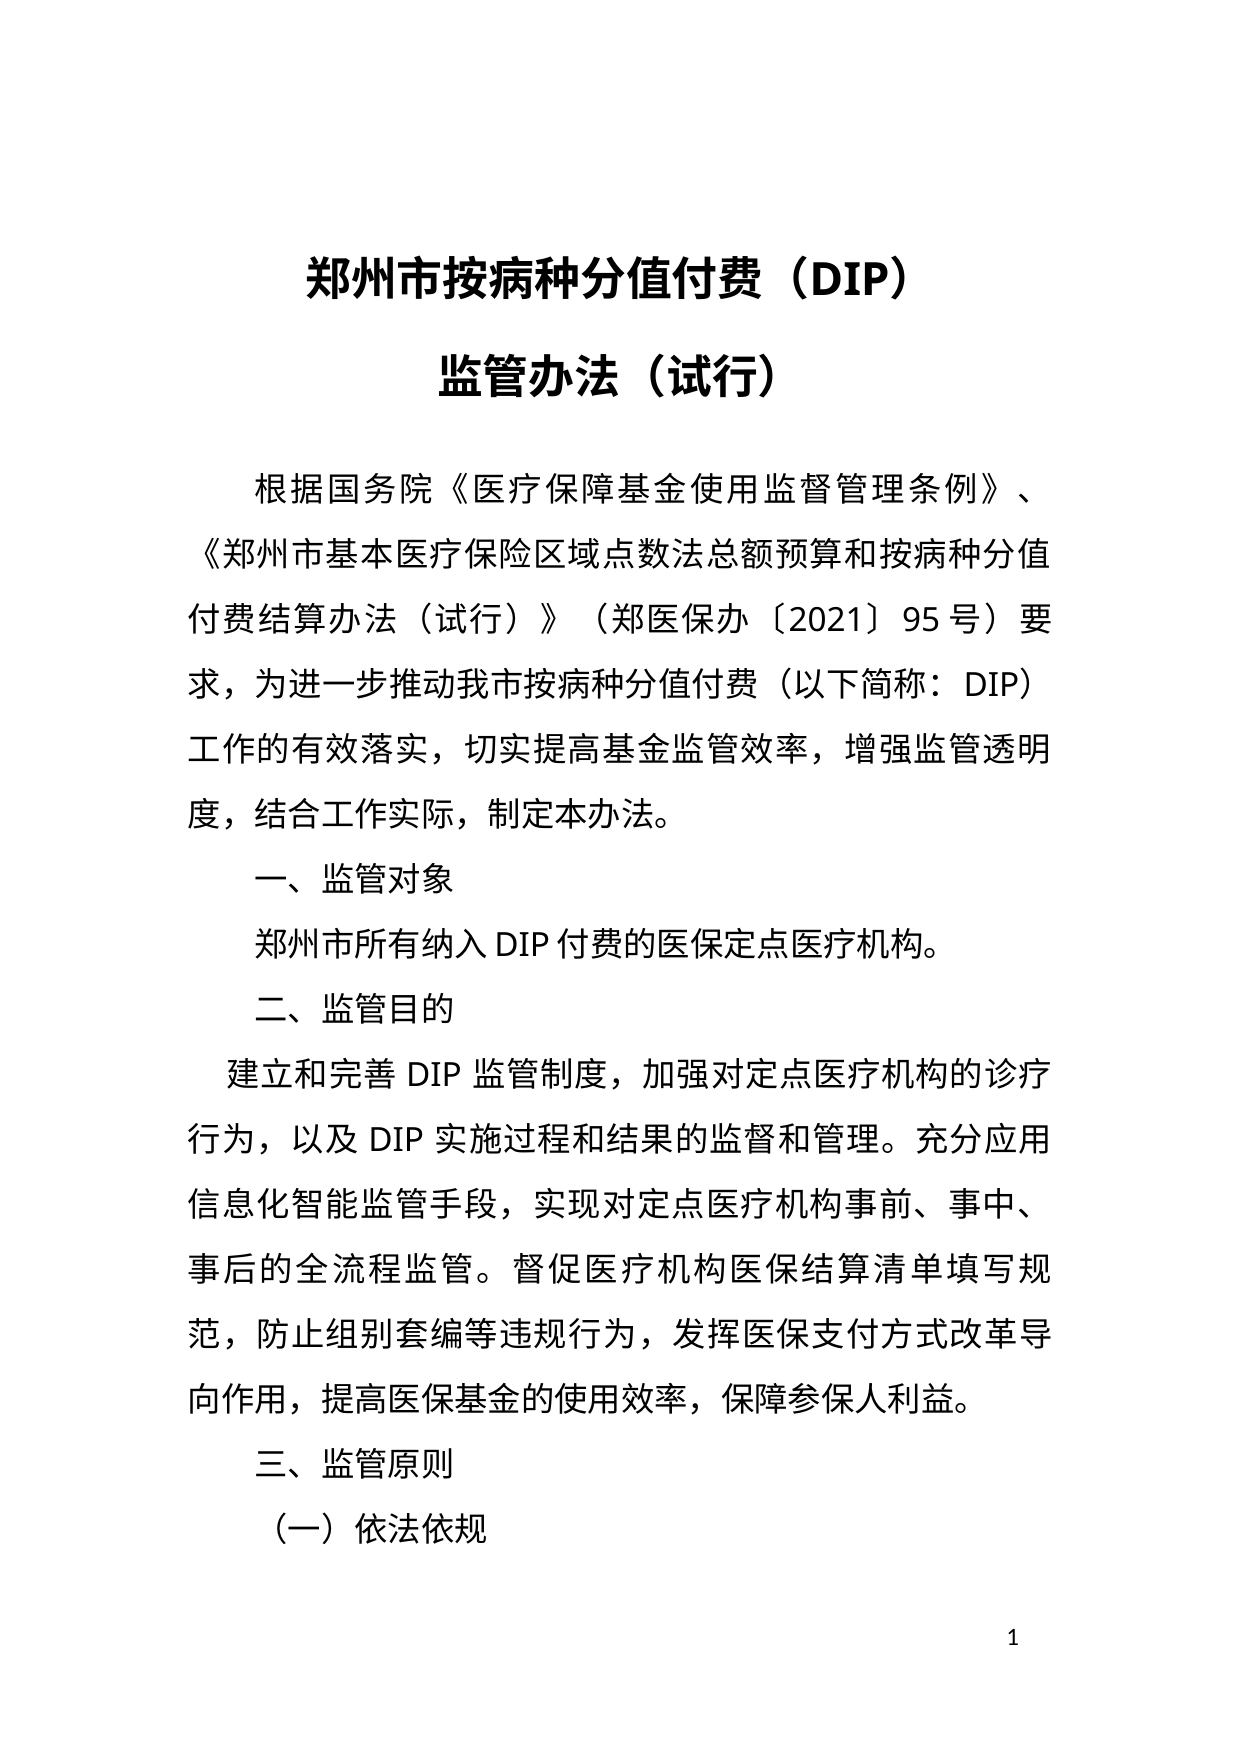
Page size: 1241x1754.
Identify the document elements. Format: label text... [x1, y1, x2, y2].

text 一、监管对象 [187, 844, 1053, 909]
text 三、监管原则 [187, 1429, 1053, 1494]
list 监管目的 [187, 974, 1053, 1039]
text （一）依法依规 [187, 1494, 1053, 1559]
text 郑州市所有纳入DIP付费的医保定点医疗机构。 [187, 909, 1053, 974]
text 建立和完善 DIP 监管制度，加强对定点医疗机构的诊疗行为，以及 DIP 实施过程和结果的监督和管理。充分应用信息化智能监管手段，实现对定点医疗机构事前、事中、事后的全流程监管。督促医疗机构医保结算清单填写规范，防止组别套编等违规行为，发挥医保支付方式改革导向作用，提高医保基金的使用效率，保障参保人利益。 [187, 1039, 1053, 1429]
text 郑州市按病种分值付费（DIP） [187, 227, 1053, 324]
text 监管办法（试行） [187, 324, 1053, 422]
text 根据国务院《医疗保障基金使用监督管理条例》、《郑州市基本医疗保险区域点数法总额预算和按病种分值付费结算办法（试行）》（郑医保办〔2021〕95号）要求，为进一步推动我市按病种分值付费（以下简称：DIP）工作的有效落实，切实提高基金监管效率，增强监管透明度，结合工作实际，制定本办法。 [187, 454, 1053, 844]
